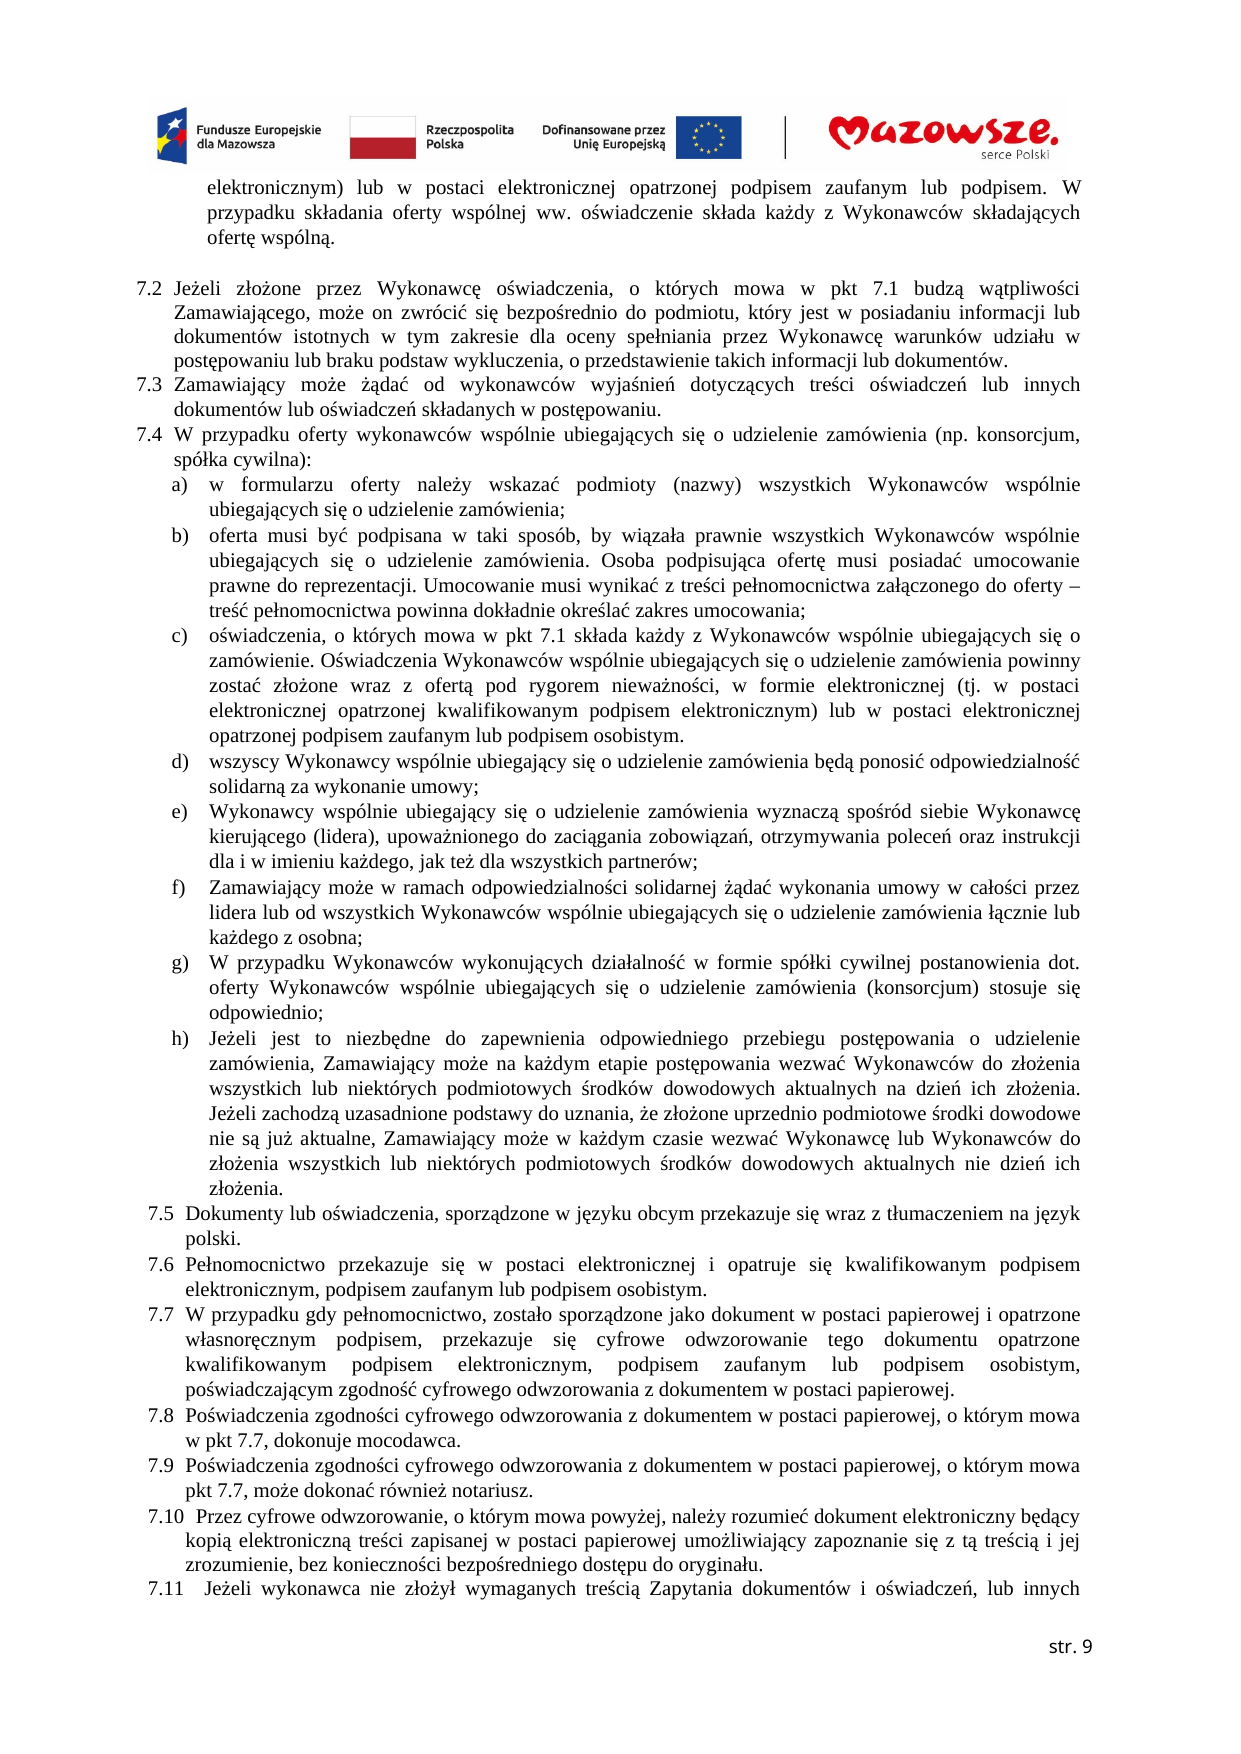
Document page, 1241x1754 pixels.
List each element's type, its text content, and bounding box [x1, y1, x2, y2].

list W przypadku oferty wykonawców wspólnie ubiegających się o udzielenie zamówienia (np. konsorcjum, spółka cywilna): [136, 422, 1081, 471]
list Wykonawcy wspólnie ubiegający się o udzielenie zamówienia wyznaczą spośród siebie Wykonawcę kierującego (lidera), upoważnionego do zaciągania zobowiązań, otrzymywania poleceń oraz instrukcji dla i w imieniu każdego, jak też dla wszystkich partnerów; [171, 799, 1081, 873]
list w formularzu oferty należy wskazać podmioty (nazwy) wszystkich Wykonawców wspólnie ubiegających się o udzielenie zamówienia; [171, 472, 1081, 521]
list Dokumenty lub oświadczenia, sporządzone w języku obcym przekazuje się wraz z tłumaczeniem na język polski. [148, 1201, 1081, 1250]
list W przypadku gdy pełnomocnictwo, zostało sporządzone jako dokument w postaci papierowej i opatrzone własnoręcznym podpisem, przekazuje się cyfrowe odwzorowanie tego dokumentu opatrzone kwalifikowanym podpisem elektronicznym, podpisem zaufanym lub podpisem osobistym, poświadczającym zgodność cyfrowego odwzorowania z dokumentem w postaci papierowej. [148, 1302, 1081, 1401]
picture [147, 97, 1068, 174]
list Zamawiający może w ramach odpowiedzialności solidarnej żądać wykonania umowy w całości przez lidera lub od wszystkich Wykonawców wspólnie ubiegających się o udzielenie zamówienia łącznie lub każdego z osobna; [171, 875, 1081, 949]
list Przez cyfrowe odwzorowanie, o którym mowa powyżej, należy rozumieć dokument elektroniczny będący kopią elektroniczną treści zapisanej w postaci papierowej umożliwiający zapoznanie się z tą treścią i jej zrozumienie, bez konieczności bezpośredniego dostępu do oryginału. [148, 1504, 1081, 1576]
list Poświadczenia zgodności cyfrowego odwzorowania z dokumentem w postaci papierowej, o którym mowa w pkt 7.7, dokonuje mocodawca. [148, 1403, 1081, 1452]
list Jeżeli jest to niezbędne do zapewnienia odpowiedniego przebiegu postępowania o udzielenie zamówienia, Zamawiający może na każdym etapie postępowania wezwać Wykonawców do złożenia wszystkich lub niektórych podmiotowych środków dowodowych aktualnych na dzień ich złożenia. Jeżeli zachodzą uzasadnione podstawy do uznania, że złożone uprzednio podmiotowe środki dowodowe nie są już aktualne, Zamawiający może w każdym czasie wezwać Wykonawcę lub Wykonawców do złożenia wszystkich lub niektórych podmiotowych środków dowodowych aktualnych nie dzień ich złożenia. [171, 1026, 1081, 1200]
list Poświadczenia zgodności cyfrowego odwzorowania z dokumentem w postaci papierowej, o którym mowa pkt 7.7, może dokonać również notariusz. [148, 1453, 1081, 1502]
list W przypadku Wykonawców wykonujących działalność w formie spółki cywilnej postanowienia dot. oferty Wykonawców wspólnie ubiegających się o udzielenie zamówienia (konsorcjum) stosuje się odpowiednio; [171, 950, 1081, 1024]
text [207, 148, 1081, 249]
list Pełnomocnictwo przekazuje się w postaci elektronicznej i opatruje się kwalifikowanym podpisem elektronicznym, podpisem zaufanym lub podpisem osobistym. [148, 1252, 1081, 1301]
list wszyscy Wykonawcy wspólnie ubiegający się o udzielenie zamówienia będą ponosić odpowiedzialność solidarną za wykonanie umowy; [171, 749, 1081, 798]
list oświadczenia, o których mowa w pkt 7.1 składa każdy z Wykonawców wspólnie ubiegających się o zamówienie. Oświadczenia Wykonawców wspólnie ubiegających się o udzielenie zamówienia powinny zostać złożone wraz z ofertą pod rygorem nieważności, w formie elektronicznej (tj. w postaci elektronicznej opatrzonej kwalifikowanym podpisem elektronicznym) lub w postaci elektronicznej opatrzonej podpisem zaufanym lub podpisem osobistym. [171, 623, 1081, 747]
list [148, 1576, 1081, 1600]
list oferta musi być podpisana w taki sposób, by wiązała prawnie wszystkich Wykonawców wspólnie ubiegających się o udzielenie zamówienia. Osoba podpisująca ofertę musi posiadać umocowanie prawne do reprezentacji. Umocowanie musi wynikać z treści pełnomocnictwa załączonego do oferty – treść pełnomocnictwa powinna dokładnie określać zakres umocowania; [171, 523, 1081, 622]
list Jeżeli złożone przez Wykonawcę oświadczenia, o których mowa w pkt 7.1 budzą wątpliwości Zamawiającego, może on zwrócić się bezpośrednio do podmiotu, który jest w posiadaniu informacji lub dokumentów istotnych w tym zakresie dla oceny spełniania przez Wykonawcę warunków udziału w postępowaniu lub braku podstaw wykluczenia, o przedstawienie takich informacji lub dokumentów. [136, 276, 1081, 372]
list Zamawiający może żądać od wykonawców wyjaśnień dotyczących treści oświadczeń lub innych dokumentów lub oświadczeń składanych w postępowaniu. [136, 372, 1081, 421]
